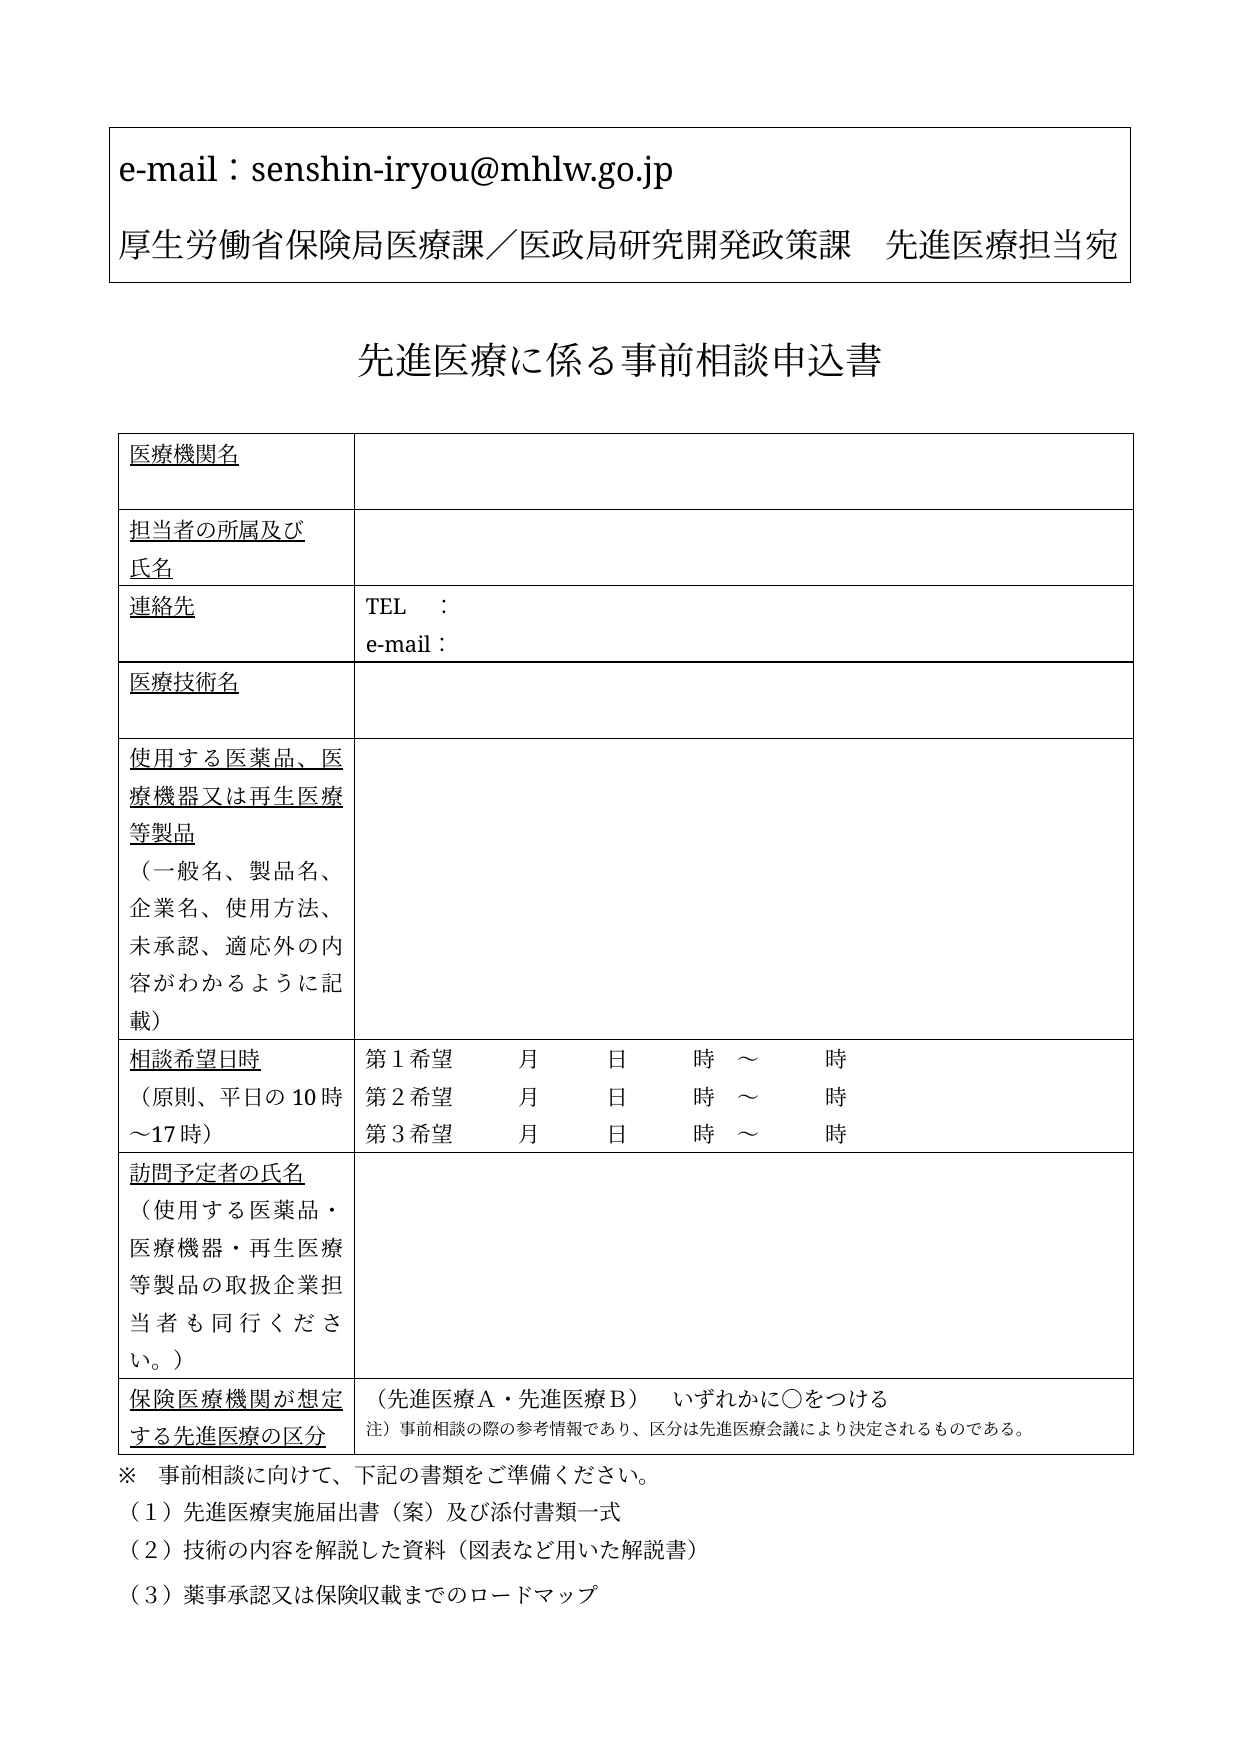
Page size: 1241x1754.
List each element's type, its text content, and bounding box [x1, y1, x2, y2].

table_cell [355, 510, 1133, 585]
table_header 医療機関名 [119, 434, 354, 509]
table_cell 相談希望日時 （原則、平日の10時～17時） [119, 1040, 354, 1152]
text （１）先進医療実施届出書（案）及び添付書類一式 [118, 1493, 1122, 1530]
text ※ 事前相談に向けて、下記の書類をご準備ください。 [118, 1455, 1122, 1493]
text 厚生労働省保険局医療課／医政局研究開発政策課 先進医療担当宛 [110, 202, 1130, 282]
table_cell 担当者の所属及び 氏名 [119, 510, 354, 585]
table_cell [355, 663, 1133, 737]
table_cell 使用する医薬品、医療機器又は再生医療等製品 （一般名、製品名、企業名、使用方法、未承認、適応外の内容がわかるように記載） [119, 739, 354, 1038]
text （３）薬事承認又は保険収載までのロードマップ [118, 1575, 1122, 1613]
table_cell TEL ： e-mail： [355, 586, 1133, 661]
table_cell 第１希望 月 日 時 ～ 時 第２希望 月 日 時 ～ 時 第３希望 月 日 時 ～ 時 [355, 1040, 1133, 1152]
table_cell 医療技術名 [119, 663, 354, 737]
table_cell 連絡先 [119, 586, 354, 661]
table_cell 保険医療機関が想定する先進医療の区分 [119, 1379, 354, 1454]
text e-mail：senshin-iryou@mhlw.go.jp [110, 128, 1130, 202]
table_cell [355, 739, 1133, 1038]
table_header [355, 434, 1133, 509]
table_cell （先進医療Ａ・先進医療Ｂ） いずれかに○をつける 注）事前相談の際の参考情報であり、区分は先進医療会議により決定されるものである。 [355, 1379, 1133, 1454]
table_cell 訪問予定者の氏名 （使用する医薬品・医療機器・再生医療等製品の取扱企業担当者も同行ください。） [119, 1153, 354, 1378]
text 先進医療に係る事前相談申込書 [118, 321, 1122, 396]
table_cell [355, 1153, 1133, 1378]
text （２）技術の内容を解説した資料（図表など用いた解説書） [118, 1530, 1122, 1568]
